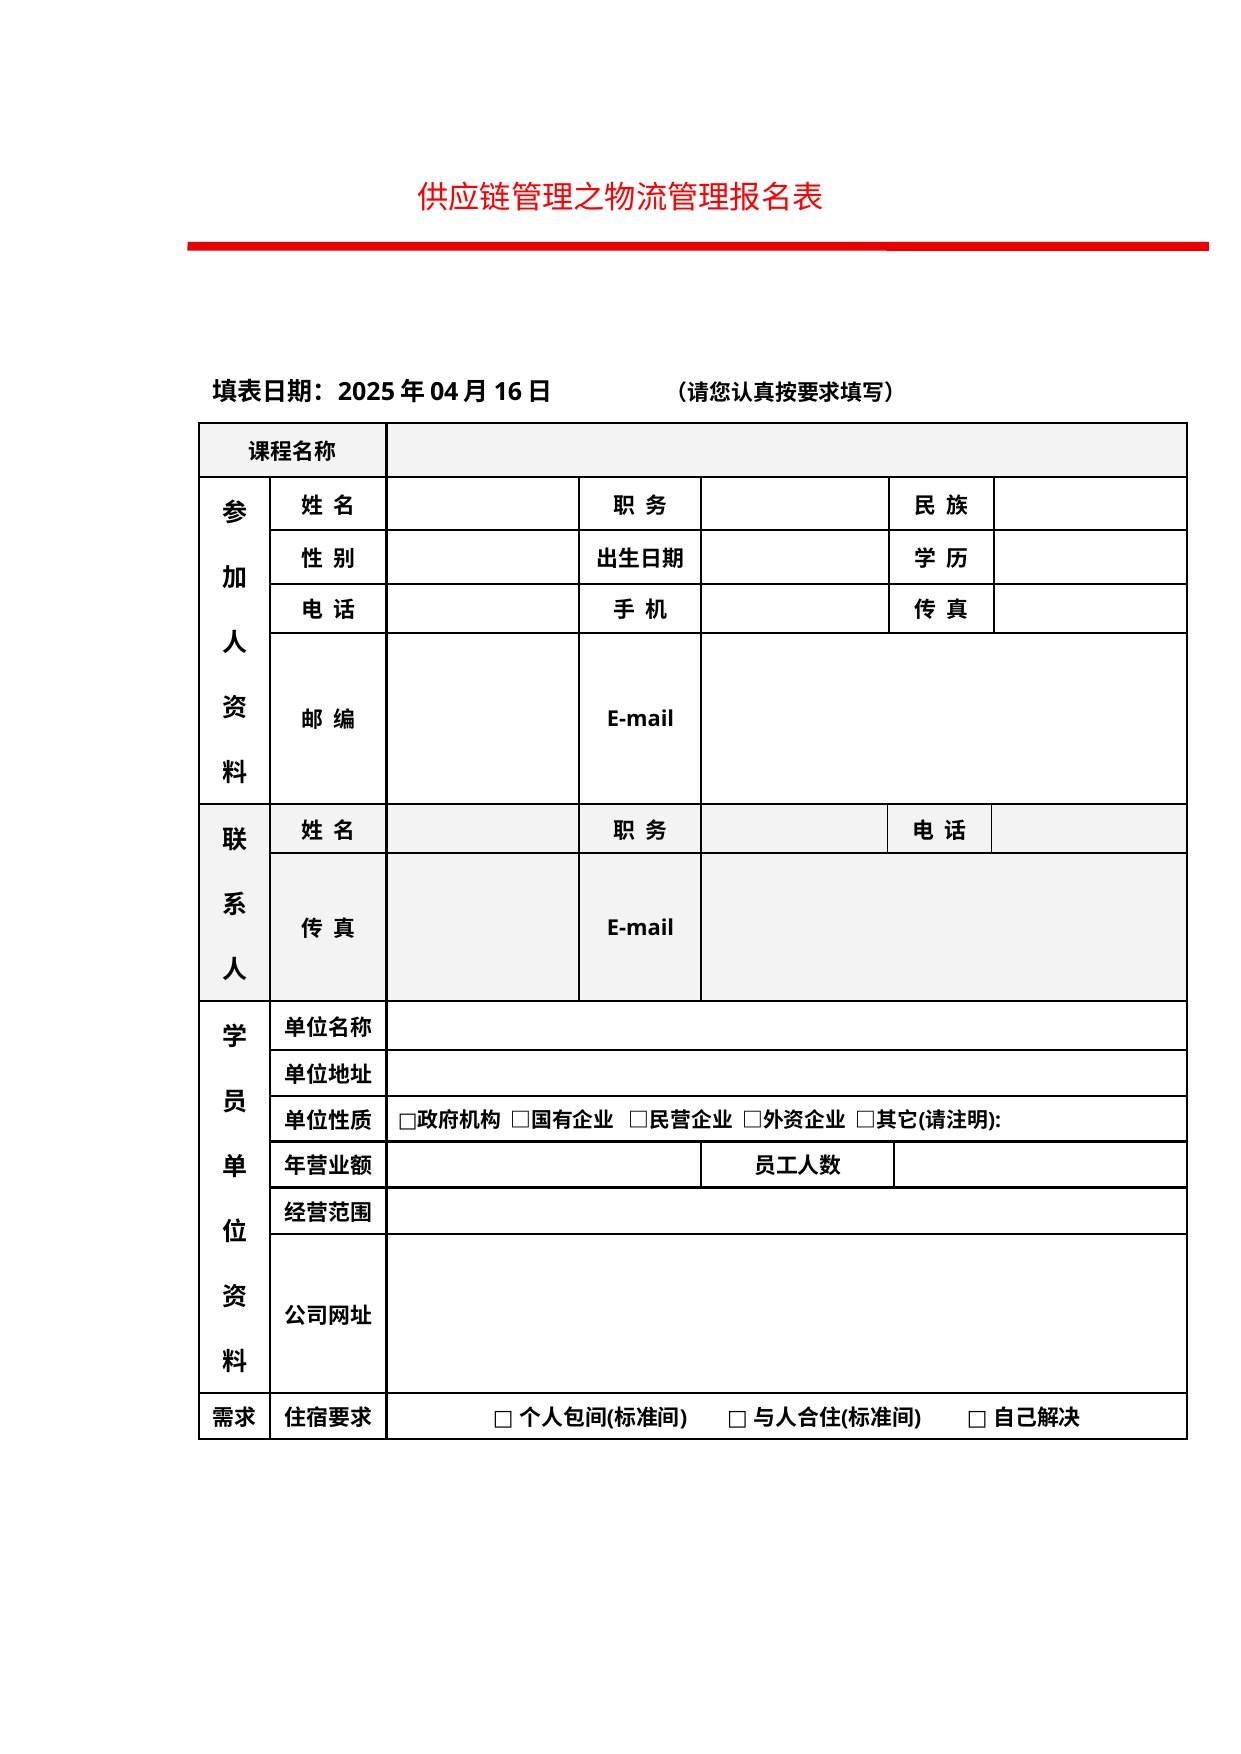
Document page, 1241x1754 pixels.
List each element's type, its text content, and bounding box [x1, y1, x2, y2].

table_cell [388, 1002, 1186, 1049]
table_cell [895, 1143, 1186, 1186]
table_cell 需求 [200, 1394, 269, 1438]
table_cell 姓 名 [271, 478, 385, 529]
table_cell [992, 805, 1186, 852]
table_cell [388, 1189, 1186, 1233]
table_cell [388, 585, 578, 632]
table_cell 邮 编 [271, 634, 385, 803]
table_cell 电 话 [888, 805, 991, 852]
table_cell [702, 805, 887, 852]
table_cell 民 族 [890, 478, 993, 529]
table_header [388, 424, 1186, 476]
table_cell [388, 634, 578, 803]
table_cell [995, 585, 1186, 632]
table_cell [388, 1051, 1186, 1095]
table_cell [702, 531, 888, 582]
table_cell 姓 名 [271, 805, 385, 852]
table_cell 公司网址 [271, 1235, 385, 1392]
table_cell [702, 854, 1186, 1000]
table_cell E-mail [580, 854, 700, 1000]
table_cell 住宿要求 [271, 1394, 385, 1438]
table_cell 学 员 单 位 资 料 [200, 1002, 269, 1392]
table_cell 电 话 [271, 585, 385, 632]
table_cell [995, 531, 1186, 582]
table_cell 职 务 [580, 478, 700, 529]
table_cell [388, 1143, 700, 1186]
table_cell 职 务 [580, 805, 700, 852]
table_cell 性 别 [271, 531, 385, 582]
table_cell 手 机 [580, 585, 700, 632]
table_cell 参加人资料 [200, 478, 269, 803]
table_cell 出生日期 [580, 531, 700, 582]
table_cell [388, 478, 578, 529]
table_cell 单位名称 [271, 1002, 385, 1049]
table_cell 学 历 [890, 531, 993, 582]
table_cell 单位性质 [271, 1097, 385, 1140]
table_cell 联 系 人 [200, 805, 269, 1000]
table_cell 经营范围 [271, 1189, 385, 1233]
text 供应链管理之物流管理报名表 [187, 162, 1053, 227]
table_cell E-mail [580, 634, 700, 803]
table_cell [702, 634, 1186, 803]
table_cell [388, 531, 578, 582]
table_cell [388, 805, 578, 852]
table_cell □政府机构 □国有企业 □民营企业 □外资企业 □其它(请注明): [388, 1097, 1186, 1140]
table_cell 年营业额 [271, 1143, 385, 1186]
table_cell [388, 1235, 1186, 1392]
table_cell □ 个人包间(标准间) □ 与人合住(标准间) □ 自己解决 [388, 1394, 1186, 1438]
text 填表日期：2025年04月16日 （请您认真按要求填写） [187, 357, 1053, 422]
table_cell 传 真 [890, 585, 993, 632]
table_header 课程名称 [200, 424, 385, 476]
table_cell [388, 854, 578, 1000]
table_cell 员工人数 [702, 1143, 893, 1186]
table_cell 传 真 [271, 854, 385, 1000]
table_cell [995, 478, 1186, 529]
table_cell [702, 585, 888, 632]
table_cell 单位地址 [271, 1051, 385, 1095]
table_cell [702, 478, 888, 529]
